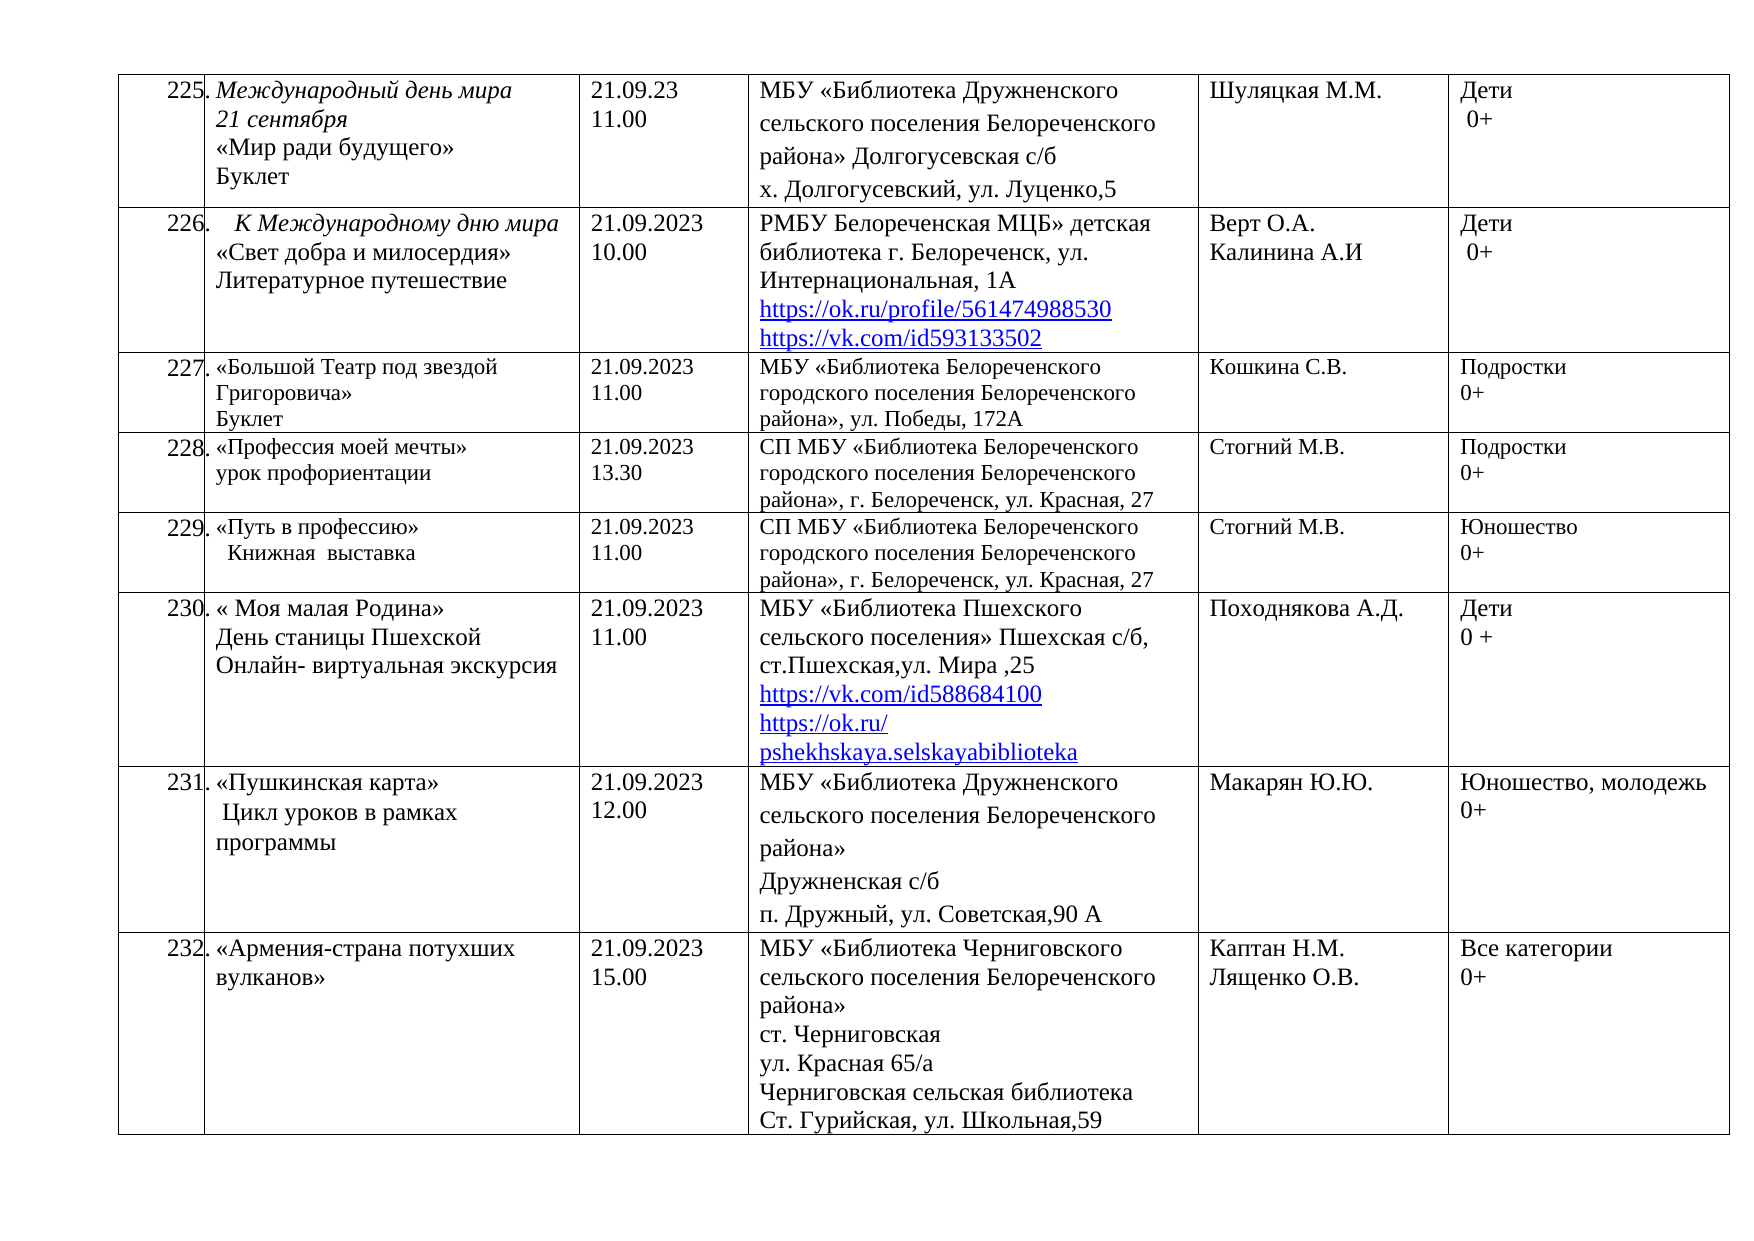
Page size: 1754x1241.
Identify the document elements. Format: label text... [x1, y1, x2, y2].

table_cell 21.09.2023 10.00 [580, 208, 748, 352]
table_cell [119, 933, 204, 1134]
table_cell Юношество 0+ [1449, 513, 1729, 592]
table_cell Дети 0+ [1449, 208, 1729, 352]
table_cell [119, 513, 204, 592]
table_cell Подростки 0+ [1449, 433, 1729, 512]
table_cell 21.09.2023 11.00 [580, 513, 748, 592]
table_cell Шуляцкая М.М. [1199, 75, 1448, 207]
table_cell Верт О.А. Калинина А.И [1199, 208, 1448, 352]
table_cell СП МБУ «Библиотека Белореченского городского поселения Белореченского района», г. Белореченск, ул. Красная, 27 [749, 513, 1198, 592]
table_cell МБУ «Библиотека Дружненского сельского поселения Белореченского района» Дружненская с/б п. Дружный, ул. Советская,90 А [749, 767, 1198, 932]
table_cell [119, 767, 204, 932]
table_cell Дети 0 + [1449, 593, 1729, 766]
table_cell Стогний М.В. [1199, 433, 1448, 512]
table_cell « Моя малая Родина» День станицы Пшехской Онлайн- виртуальная экскурсия [205, 593, 579, 766]
table_cell Подростки 0+ [1449, 353, 1729, 432]
table_cell МБУ «Библиотека Белореченского городского поселения Белореченского района», ул. Победы, 172А [749, 353, 1198, 432]
table_cell МБУ «Библиотека Пшехского сельского поселения» Пшехская с/б, ст.Пшехская,ул. Мира ,25 https://vk.com/id588684100 https://ok.ru/pshekhskaya.selskayabiblioteka [749, 593, 1198, 766]
table_cell [119, 208, 204, 352]
table_cell МБУ «Библиотека Дружненского сельского поселения Белореченского района» Долгогусевская с/б х. Долгогусевский, ул. Луценко,5 [749, 75, 1198, 207]
table_cell [119, 593, 204, 766]
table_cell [1199, 933, 1448, 1134]
table_cell 21.09.2023 11.00 [580, 353, 748, 432]
table_cell «Пушкинская карта» Цикл уроков в рамках программы [205, 767, 579, 932]
table_cell «Профессия моей мечты» урок профориентации [205, 433, 579, 512]
table_cell 21.09.23 11.00 [580, 75, 748, 207]
table_cell «Путь в профессию» Книжная выставка [205, 513, 579, 592]
table_cell 21.09.2023 11.00 [580, 593, 748, 766]
table_cell Макарян Ю.Ю. [1199, 767, 1448, 932]
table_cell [205, 933, 579, 1134]
table_cell 21.09.2023 13.30 [580, 433, 748, 512]
table_cell К Международному дню мира «Свет добра и милосердия» Литературное путешествие [205, 208, 579, 352]
table_cell Кошкина С.В. [1199, 353, 1448, 432]
table_cell СП МБУ «Библиотека Белореченского городского поселения Белореченского района», г. Белореченск, ул. Красная, 27 [749, 433, 1198, 512]
table_cell Стогний М.В. [1199, 513, 1448, 592]
table_cell «Большой Театр под звездой Григоровича» Буклет [205, 353, 579, 432]
table_cell 21.09.2023 15.00 [580, 933, 748, 1134]
table_cell 21.09.2023 12.00 [580, 767, 748, 932]
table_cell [749, 933, 1198, 1134]
table_cell [119, 353, 204, 432]
table_cell Дети 0+ [1449, 75, 1729, 207]
table_cell Международный день мира 21 сентября «Мир ради будущего» Буклет [205, 75, 579, 207]
table_cell [119, 433, 204, 512]
table_cell РМБУ Белореченская МЦБ» детская библиотека г. Белореченск, ул. Интернациональная, 1А https://ok.ru/profile/561474988530 https://vk.com/id593133502 [749, 208, 1198, 352]
table_cell [119, 75, 204, 207]
table_cell Юношество, молодежь 0+ [1449, 767, 1729, 932]
table_cell Походнякова А.Д. [1199, 593, 1448, 766]
table_cell Все категории 0+ [1449, 933, 1729, 1134]
